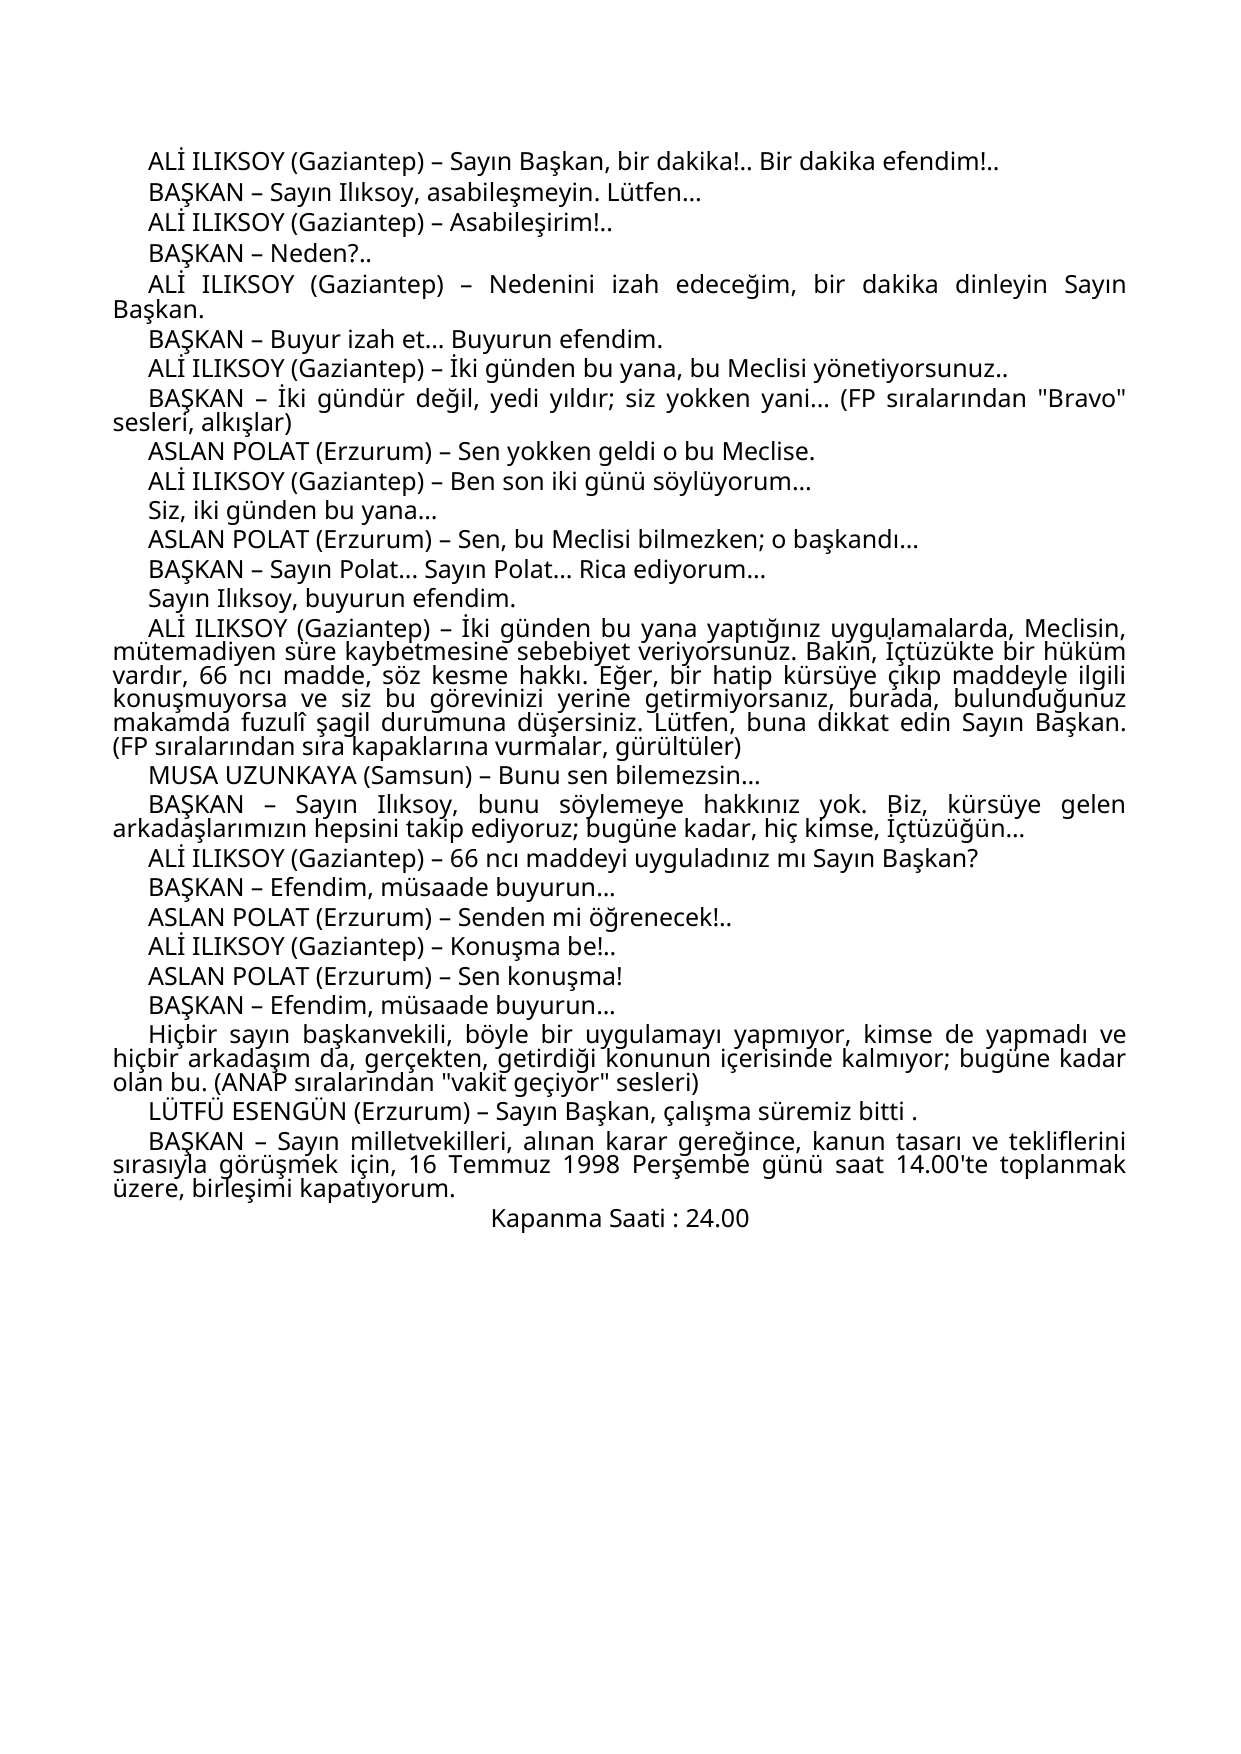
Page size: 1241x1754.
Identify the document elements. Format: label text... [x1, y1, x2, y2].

text BAŞKAN – İki gündür değil, yedi yıldır; siz yokken yani... (FP sıralarından "Bravo" sesleri, alkışlar) [112, 389, 1128, 436]
text Siz, iki günden bu yana... [112, 501, 1128, 524]
text ASLAN POLAT (Erzurum) – Sen yokken geldi o bu Meclise. [112, 442, 1128, 465]
text BAŞKAN – Sayın Ilıksoy, asabileşmeyin. Lütfen... [112, 181, 1128, 206]
text BAŞKAN – Sayın Ilıksoy, bunu söylemeye hakkınız yok. Biz, kürsüye gelen arkadaşlarımızın hepsini takip ediyoruz; bugüne kadar, hiç kimse, İçtüzüğün... [112, 795, 1128, 842]
text ALİ ILIKSOY (Gaziantep) – İki günden bu yana yaptığınız uygulamalarda, Meclisin, mütemadiyen süre kaybetmesine sebebiyet veriyorsunuz. Bakın, İçtüzükte bir hüküm vardır, 66 ncı madde, söz kesme hakkı. Eğer, bir hatip kürsüye çıkıp maddeyle ilgili konuşmuyorsa ve siz bu görevinizi yerine getirmiyorsanız, burada, bulunduğunuz makamda fuzulî şagil durumuna düşersiniz. Lütfen, buna dikkat edin Sayın Başkan. (FP sıralarından sıra kapaklarına vurmalar, gürültüler) [112, 618, 1128, 760]
text ALİ ILIKSOY (Gaziantep) – 66 ncı maddeyi uyguladınız mı Sayın Başkan? [112, 848, 1128, 872]
text BAŞKAN – Neden?.. [112, 243, 1128, 268]
text LÜTFÜ ESENGÜN (Erzurum) – Sayın Başkan, çalışma süremiz bitti . [112, 1102, 1128, 1125]
text ALİ ILIKSOY (Gaziantep) – Ben son iki günü söylüyorum... [112, 471, 1128, 495]
text Hiçbir sayın başkanvekili, böyle bir uygulamayı yapmıyor, kimse de yapmadı ve hiçbir arkadaşım da, gerçekten, getirdiği konunun içerisinde kalmıyor; bugüne kadar olan bu. (ANAP sıralarından "vakit geçiyor" sesleri) [112, 1025, 1128, 1096]
text ASLAN POLAT (Erzurum) – Sen konuşma! [112, 966, 1128, 990]
text MUSA UZUNKAYA (Samsun) – Bunu sen bilemezsin... [112, 766, 1128, 789]
text BAŞKAN – Efendim, müsaade buyurun... [184, 878, 1128, 901]
text BAŞKAN – Sayın Polat... Sayın Polat... Rica ediyorum... [112, 559, 1128, 583]
text Sayın Ilıksoy, buyurun efendim. [112, 589, 1128, 613]
text ALİ ILIKSOY (Gaziantep) – Sayın Başkan, bir dakika!.. Bir dakika efendim!.. [112, 150, 1128, 175]
text BAŞKAN – Efendim, müsaade buyurun... [184, 996, 1128, 1019]
text ALİ ILIKSOY (Gaziantep) – Konuşma be!.. [112, 937, 1128, 960]
text ALİ ILIKSOY (Gaziantep) – Nedenini izah edeceğim, bir dakika dinleyin Sayın Başkan. [112, 274, 1128, 324]
text BAŞKAN – Sayın milletvekilleri, alınan karar gereğince, kanun tasarı ve tekliflerini sırasıyla görüşmek için, 16 Temmuz 1998 Perşembe günü saat 14.00'te toplanmak üzere, birleşimi kapatıyorum. [112, 1131, 1128, 1202]
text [112, 1208, 1128, 1233]
text ASLAN POLAT (Erzurum) – Sen, bu Meclisi bilmezken; o başkandı... [112, 530, 1128, 554]
text ALİ ILIKSOY (Gaziantep) – İki günden bu yana, bu Meclisi yönetiyorsunuz.. [112, 359, 1128, 383]
text ASLAN POLAT (Erzurum) – Senden mi öğrenecek!.. [112, 907, 1128, 931]
text ALİ ILIKSOY (Gaziantep) – Asabileşirim!.. [112, 212, 1128, 237]
text BAŞKAN – Buyur izah et... Buyurun efendim. [184, 330, 1128, 353]
